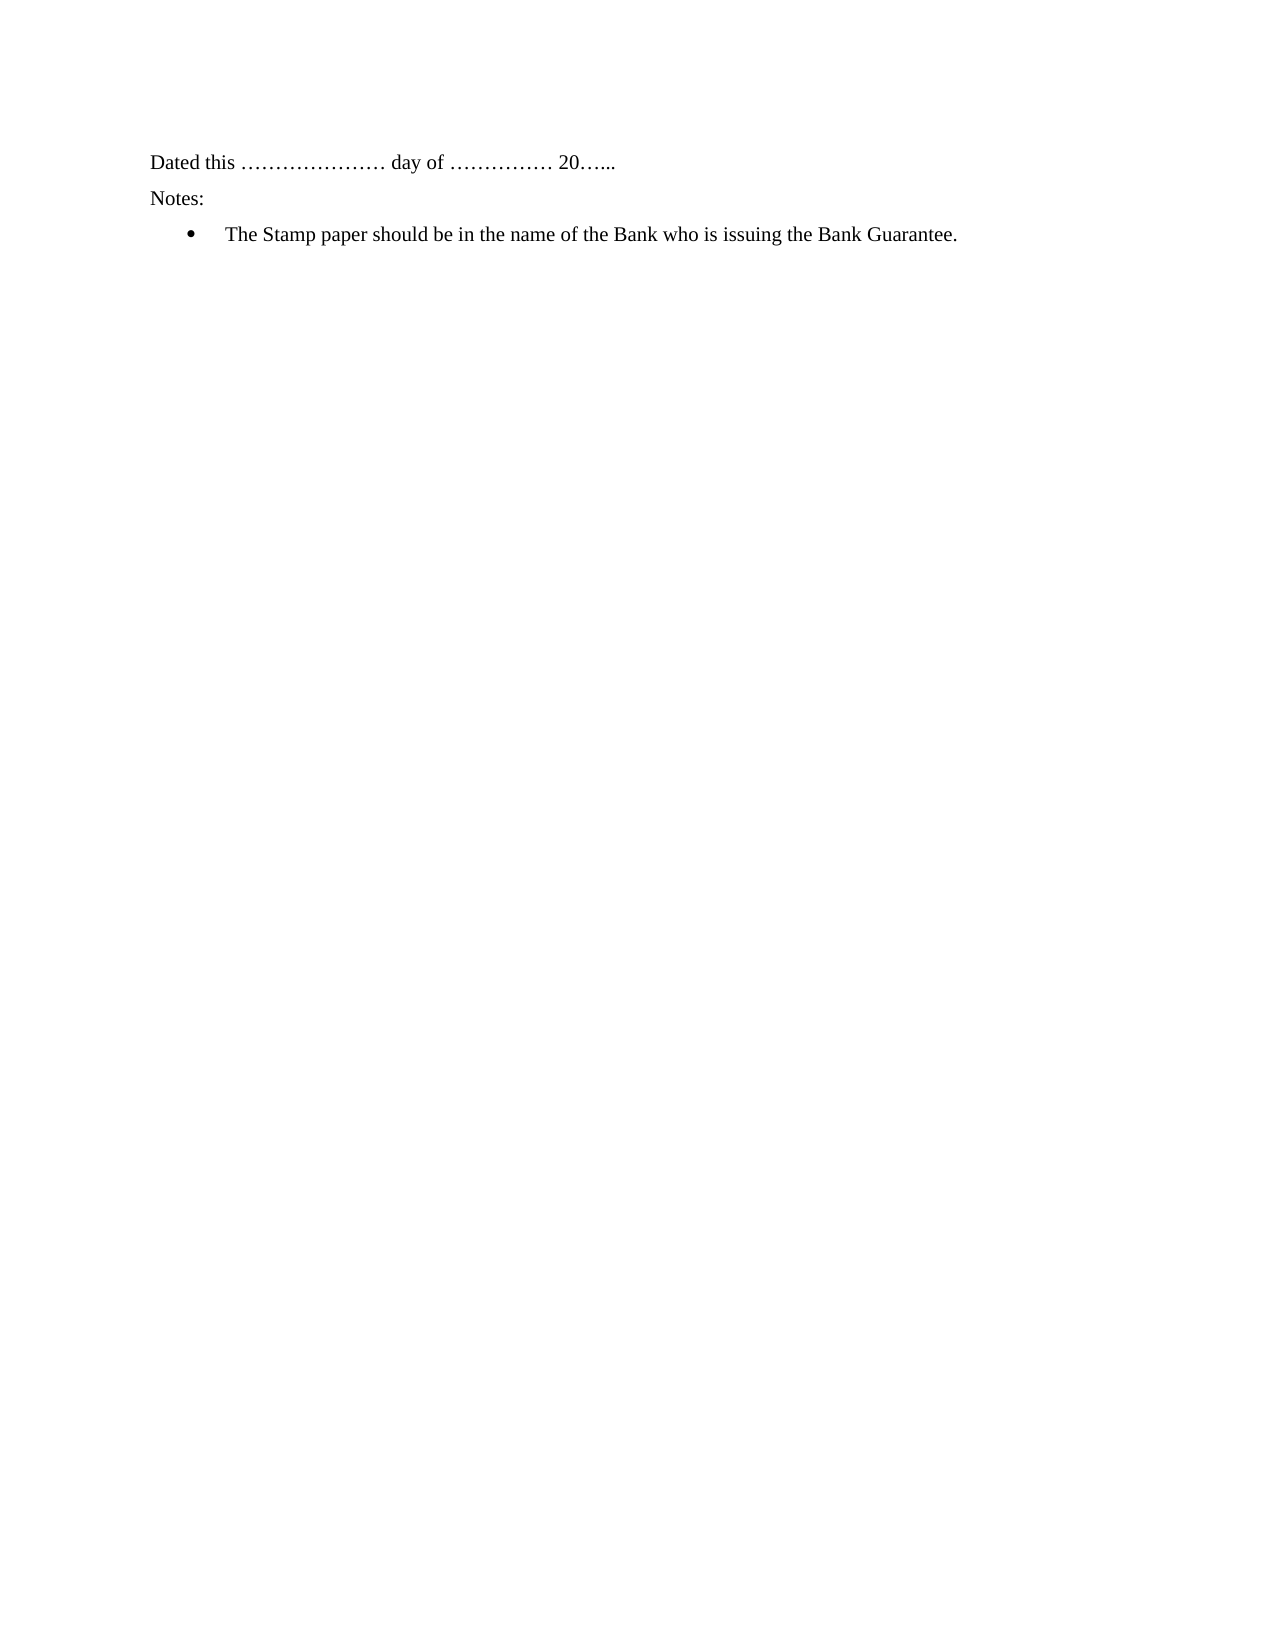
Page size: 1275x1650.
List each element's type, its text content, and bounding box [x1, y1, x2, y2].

text Dated this ………………… day of …………… 20…... [150, 150, 1163, 174]
text Notes: [150, 186, 1163, 210]
list The Stamp paper should be in the name of the Bank who is issuing the Bank Guarantee. [187, 222, 1163, 246]
